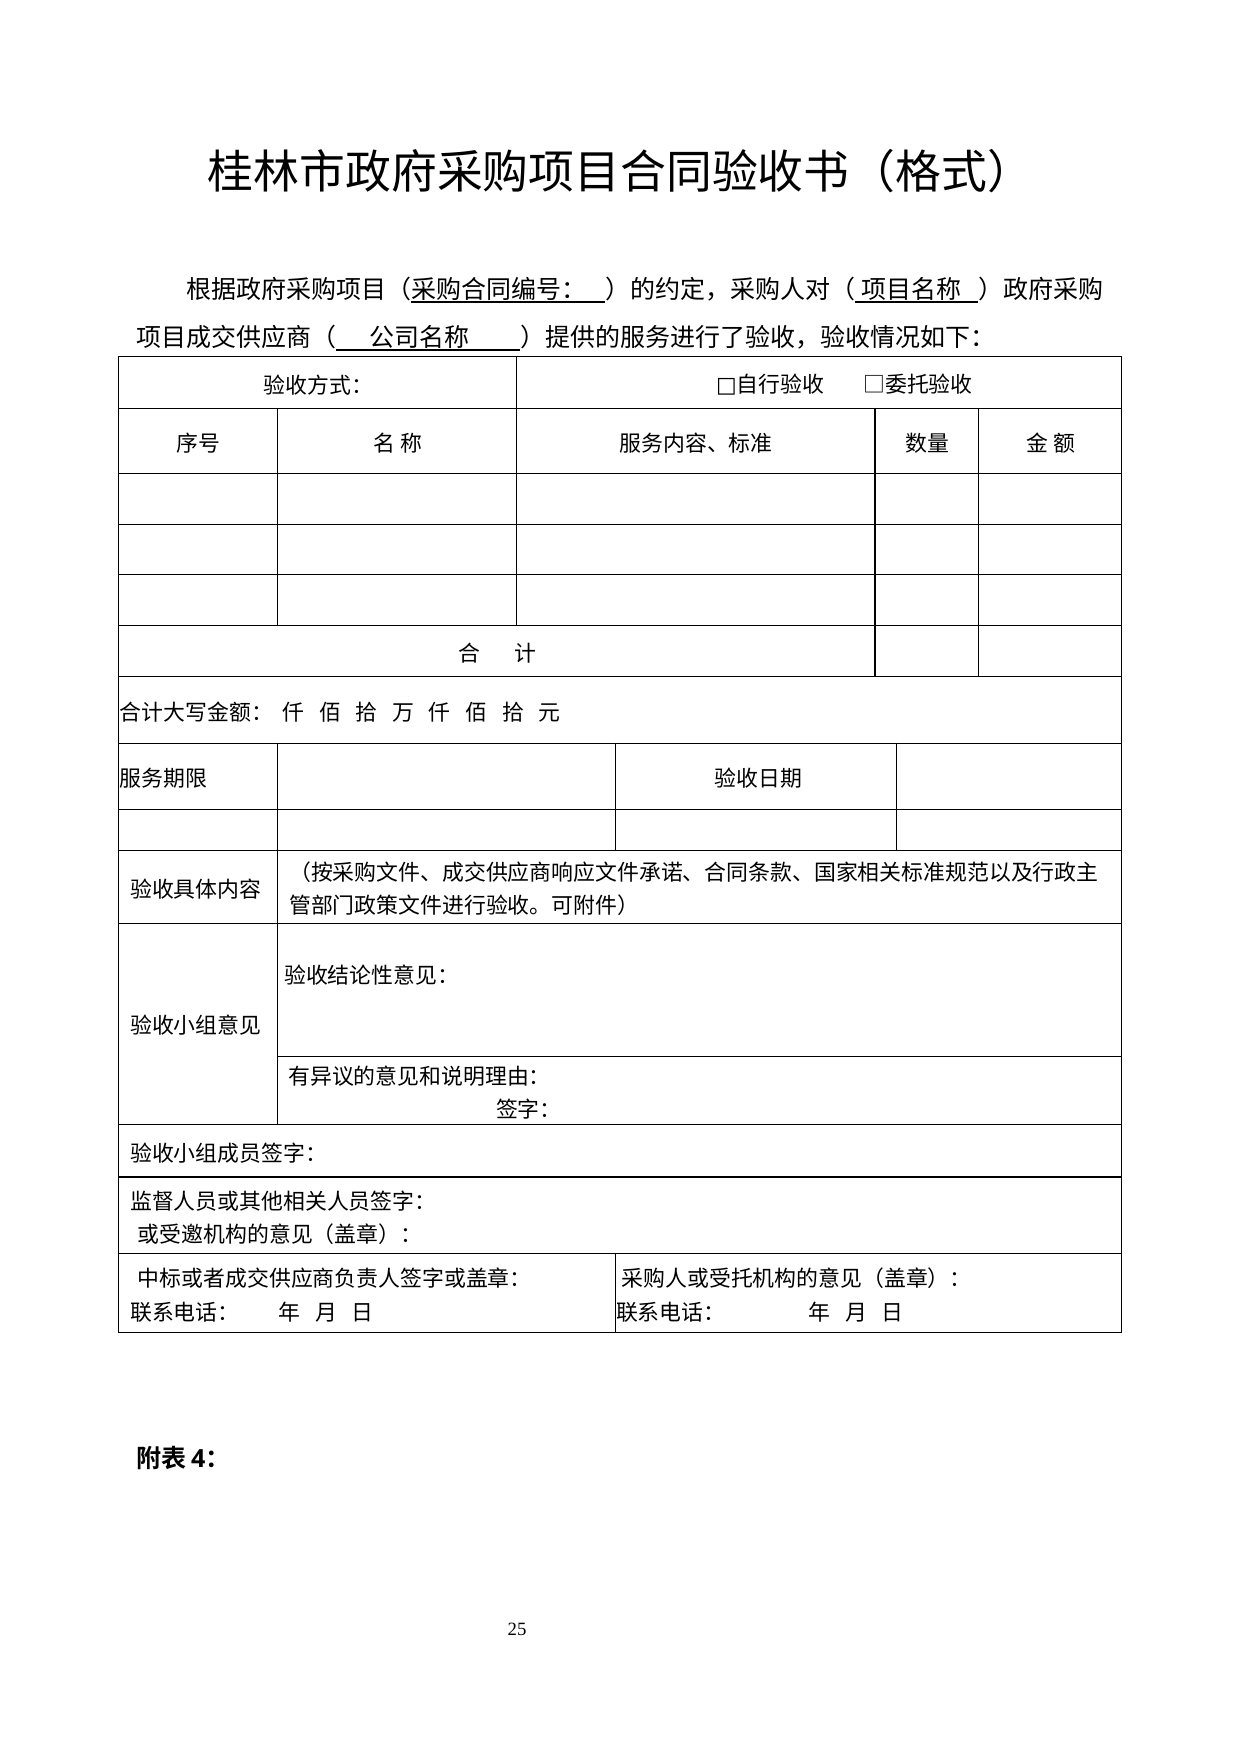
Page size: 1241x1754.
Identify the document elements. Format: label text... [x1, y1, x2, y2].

table_cell [876, 626, 978, 676]
table_cell 合 计 [119, 626, 874, 676]
table_cell [897, 744, 1121, 809]
table_cell [979, 525, 1121, 574]
table_cell 验收结论性意见： [278, 924, 1121, 1056]
table_cell [897, 810, 1121, 850]
table_cell [876, 474, 978, 523]
table_cell 验收日期 [616, 744, 896, 809]
table_cell [979, 575, 1121, 625]
table_cell [278, 810, 615, 850]
table_cell 验收小组成员签字： [119, 1125, 1121, 1176]
table_cell 合计大写金额： 仟 佰 拾 万 仟 佰 拾 元 [119, 677, 1121, 742]
table_cell [517, 525, 874, 574]
table_cell [517, 575, 874, 625]
table_cell 监督人员或其他相关人员签字： 或受邀机构的意见（盖章）： [119, 1178, 1121, 1253]
table_cell 名 称 [278, 409, 516, 473]
table_cell [876, 575, 978, 625]
table_cell 验收具体内容 [119, 851, 277, 922]
table_cell 采购人或受托机构的意见（盖章）： 联系电话： 年 月 日 [616, 1254, 1121, 1332]
table_cell [517, 474, 874, 523]
table_cell [278, 575, 516, 625]
table_cell 序号 [119, 409, 277, 473]
table_cell [119, 575, 277, 625]
text 桂林市政府采购项目合同验收书（格式） [136, 150, 1104, 198]
table_cell [119, 474, 277, 523]
table_cell [979, 474, 1121, 523]
table_cell [119, 810, 277, 850]
table_cell 有异议的意见和说明理由： 签字： [278, 1057, 1121, 1124]
table_cell （按采购文件、成交供应商响应文件承诺、合同条款、国家相关标准规范以及行政主管部门政策文件进行验收。可附件） [278, 851, 1121, 922]
table_header 验收方式： [119, 357, 516, 408]
table_cell [876, 525, 978, 574]
table_cell [278, 474, 516, 523]
text 附表4： [136, 1439, 1104, 1475]
table_cell [278, 525, 516, 574]
table_header □自行验收 □委托验收 [517, 357, 1121, 408]
table_cell 中标或者成交供应商负责人签字或盖章： 联系电话： 年 月 日 [119, 1254, 615, 1332]
text 根据政府采购项目（采购合同编号： ）的约定，采购人对（ 项目名称 ）政府采购项目成交供应商（ 公司名称 ）提供的服务进行了验收，验收情况如下： [136, 260, 1104, 356]
table_cell [278, 744, 615, 809]
table_cell 验收小组意见 [119, 924, 277, 1124]
table_cell 金 额 [979, 409, 1121, 473]
table_cell [616, 810, 896, 850]
table_cell 数量 [876, 409, 978, 473]
table_cell [979, 626, 1121, 676]
table_cell [119, 525, 277, 574]
table_cell 服务内容、标准 [517, 409, 874, 473]
table_cell 服务期限 [119, 744, 277, 809]
